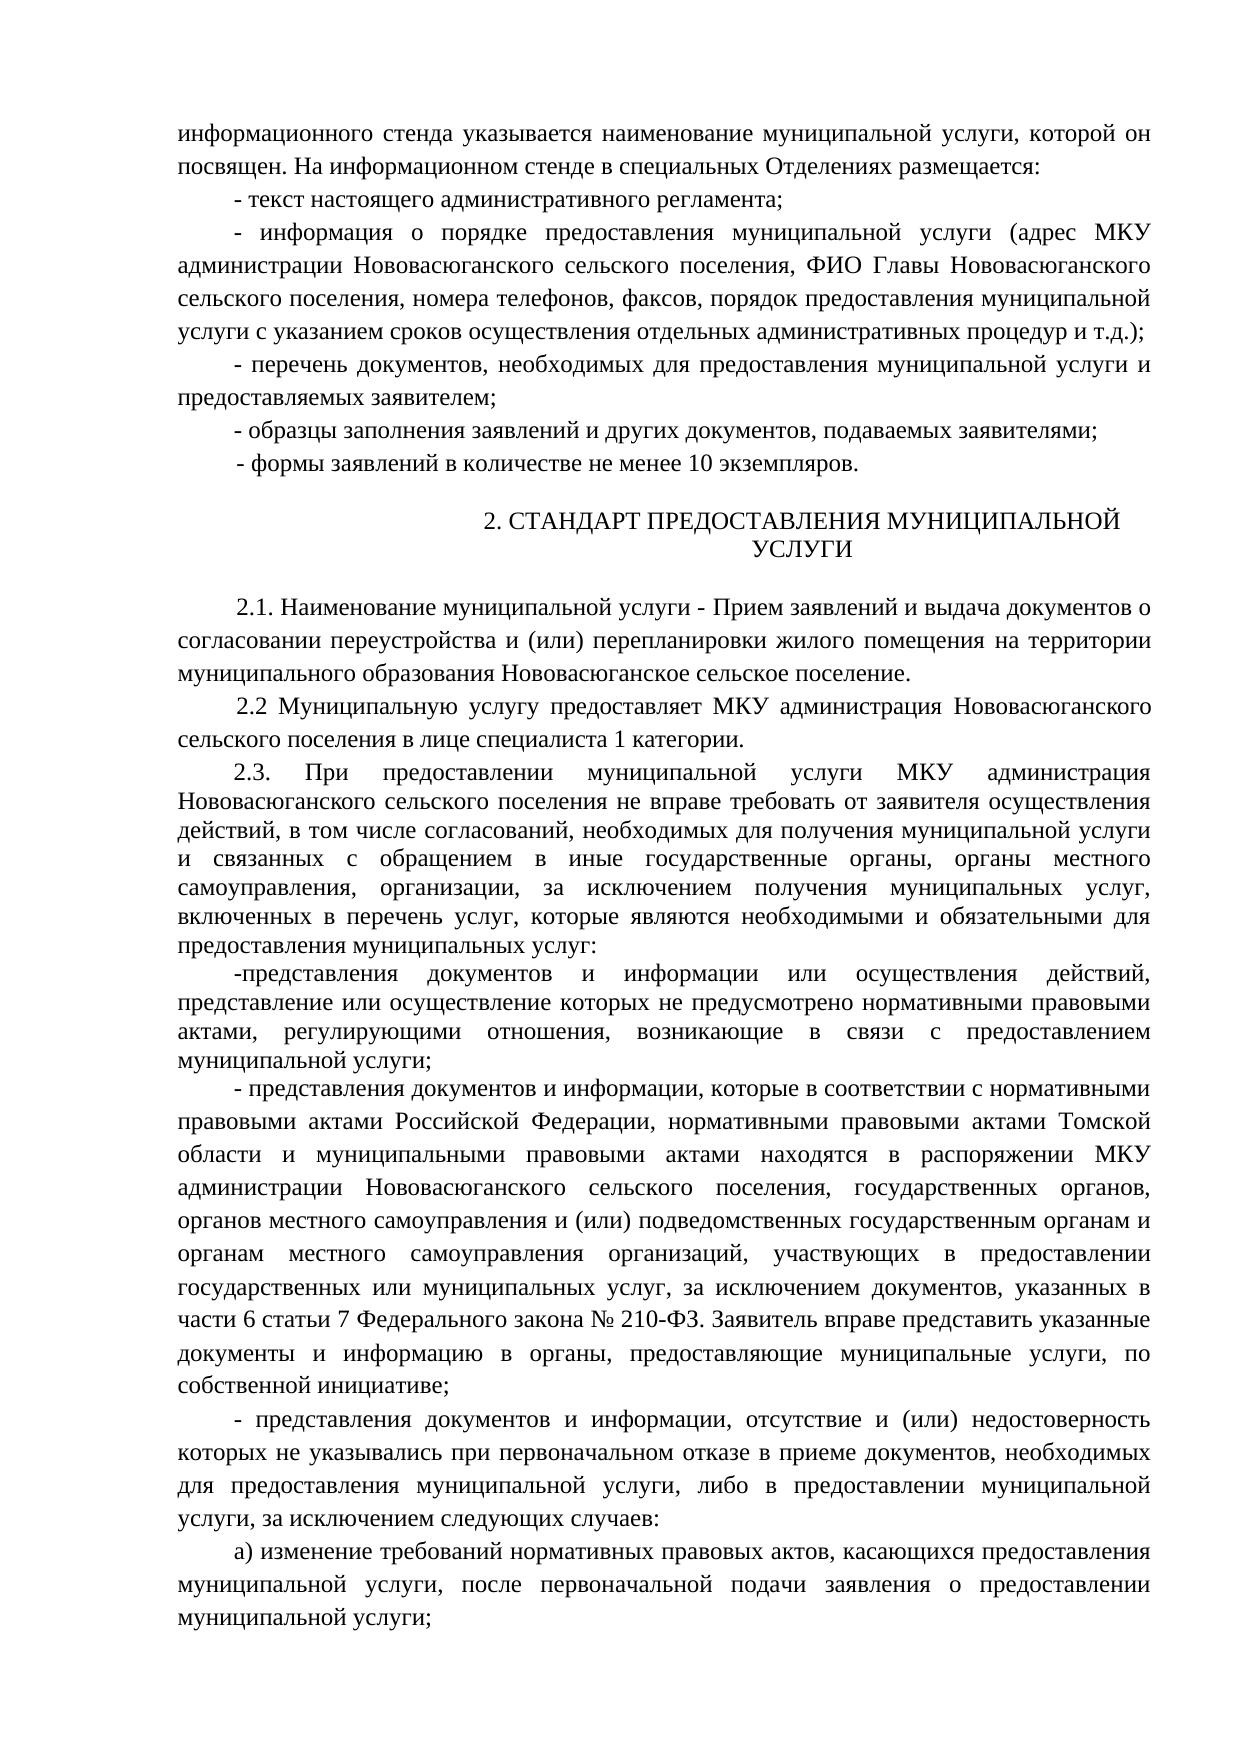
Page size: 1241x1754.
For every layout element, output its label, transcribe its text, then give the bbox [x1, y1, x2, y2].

list 2. СТАНДАРТ ПРЕДОСТАВЛЕНИЯ МУНИЦИПАЛЬНОЙ УСЛУГИ [452, 506, 1152, 563]
text 2.3. При предоставлении муниципальной услуги МКУ администрация Нововасюганского сельского поселения не вправе требовать от заявителя осуществления действий, в том числе согласований, необходимых для получения муниципальной услуги и связанных с обращением в иные государственные органы, органы местного самоуправления, организации, за исключением получения муниципальных услуг, включенных в перечень услуг, которые являются необходимыми и обязательными для предоставления муниципальных услуг: [177, 757, 1152, 958]
text а) изменение требований нормативных правовых актов, касающихся предоставления муниципальной услуги, после первоначальной подачи заявления о предоставлении муниципальной услуги; [177, 1536, 1152, 1631]
text 2.1. Наименование муниципальной услуги - Прием заявлений и выдача документов о согласовании переустройства и (или) перепланировки жилого помещения на территории муниципального образования Нововасюганское сельское поселение. [177, 592, 1152, 687]
text - образцы заполнения заявлений и других документов, подаваемых заявителями; [177, 415, 1152, 444]
text - перечень документов, необходимых для предоставления муниципальной услуги и предоставляемых заявителем; [177, 349, 1152, 411]
text - представления документов и информации, отсутствие и (или) недостоверность которых не указывались при первоначальном отказе в приеме документов, необходимых для предоставления муниципальной услуги, либо в предоставлении муниципальной услуги, за исключением следующих случаев: [177, 1404, 1152, 1531]
text - текст настоящего административного регламента; [177, 184, 1152, 213]
text - представления документов и информации, которые в соответствии с нормативными правовыми актами Российской Федерации, нормативными правовыми актами Томской области и муниципальными правовыми актами находятся в распоряжении МКУ администрации Нововасюганского сельского поселения, государственных органов, органов местного самоуправления и (или) подведомственных государственным органам и органам местного самоуправления организаций, участвующих в предоставлении государственных или муниципальных услуг, за исключением документов, указанных в части 6 статьи 7 Федерального закона № 210-ФЗ. Заявитель вправе представить указанные документы и информацию в органы, предоставляющие муниципальные услуги, по собственной инициативе; [177, 1073, 1152, 1399]
text -представления документов и информации или осуществления действий, представление или осуществление которых не предусмотрено нормативными правовыми актами, регулирующими отношения, возникающие в связи с предоставлением муниципальной услуги; [177, 958, 1152, 1073]
text - формы заявлений в количестве не менее 10 экземпляров. [177, 448, 1152, 477]
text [177, 118, 1152, 180]
text - информация о порядке предоставления муниципальной услуги (адрес МКУ администрации Нововасюганского сельского поселения, ФИО Главы Нововасюганского сельского поселения, номера телефонов, факсов, порядок предоставления муниципальной услуги с указанием сроков осуществления отдельных административных процедур и т.д.); [177, 217, 1152, 345]
text 2.2 Муниципальную услугу предоставляет МКУ администрация Нововасюганского сельского поселения в лице специалиста 1 категории. [177, 691, 1152, 753]
